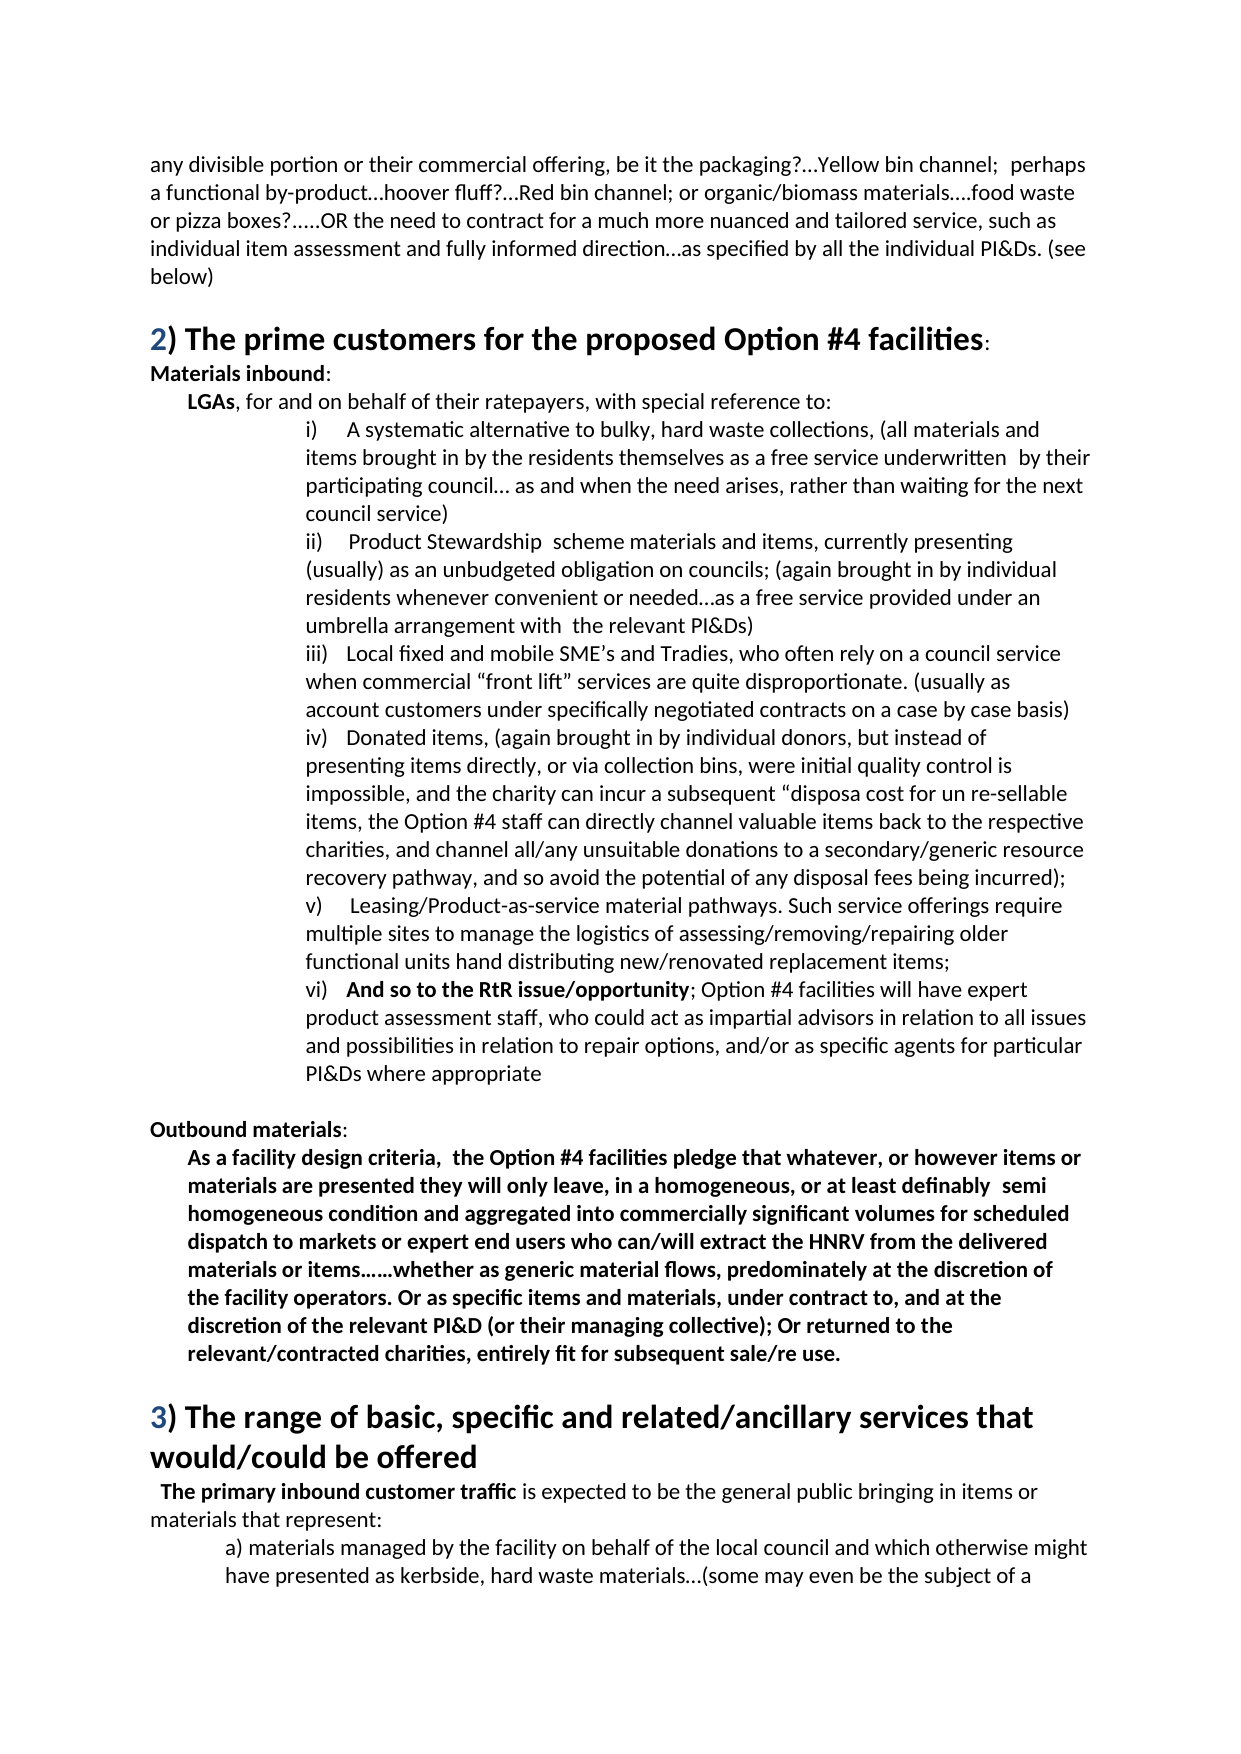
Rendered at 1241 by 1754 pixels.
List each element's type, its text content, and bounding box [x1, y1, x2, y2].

list iii) Local fixed and mobile SME’s and Tradies, who often rely on a council service when commercial “front lift” services are quite disproportionate. (usually as account customers under specifically negotiated contracts on a case by case basis) [305, 639, 1090, 723]
list iv) Donated items, (again brought in by individual donors, but instead of presenting items directly, or via collection bins, were initial quality control is impossible, and the charity can incur a subsequent “disposa cost for un re-sellable items, the Option #4 staff can directly channel valuable items back to the respective charities, and channel all/any unsuitable donations to a secondary/generic resource recovery pathway, and so avoid the potential of any disposal fees being incurred); [305, 723, 1090, 891]
text Materials inbound: [150, 359, 1090, 387]
text Outbound materials: [150, 1115, 1090, 1143]
list v) Leasing/Product-as-service material pathways. Such service offerings require multiple sites to manage the logistics of assessing/removing/repairing older functional units hand distributing new/renovated replacement items; [305, 891, 1090, 975]
text As a facility design criteria, the Option #4 facilities pledge that whatever, or however items or materials are presented they will only leave, in a homogeneous, or at least definably semi homogeneous condition and aggregated into commercially significant volumes for scheduled dispatch to markets or expert end users who can/will extract the HNRV from the delivered materials or items……whether as generic material flows, predominately at the discretion of the facility operators. Or as specific items and materials, under contract to, and at the discretion of the relevant PI&D (or their managing collective); Or returned to the relevant/contracted charities, entirely fit for subsequent sale/re use. [187, 1143, 1090, 1368]
text 3) The range of basic, specific and related/ancillary services that would/could be offered [150, 1396, 1090, 1477]
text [150, 150, 1090, 290]
list vi) And so to the RtR issue/opportunity; Option #4 facilities will have expert product assessment staff, who could act as impartial advisors in relation to all issues and possibilities in relation to repair options, and/or as specific agents for particular PI&Ds where appropriate [305, 975, 1090, 1087]
text LGAs, for and on behalf of their ratepayers, with special reference to: [187, 387, 1090, 415]
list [225, 1533, 1090, 1589]
list i) A systematic alternative to bulky, hard waste collections, (all materials and items brought in by the residents themselves as a free service underwritten by their participating council… as and when the need arises, rather than waiting for the next council service) [305, 415, 1090, 527]
list ii) Product Stewardship scheme materials and items, currently presenting (usually) as an unbudgeted obligation on councils; (again brought in by individual residents whenever convenient or needed…as a free service provided under an umbrella arrangement with the relevant PI&Ds) [305, 527, 1090, 639]
text The primary inbound customer traffic is expected to be the general public bringing in items or materials that represent: [150, 1477, 1090, 1533]
text 2) The prime customers for the proposed Option #4 facilities: [150, 318, 1090, 359]
